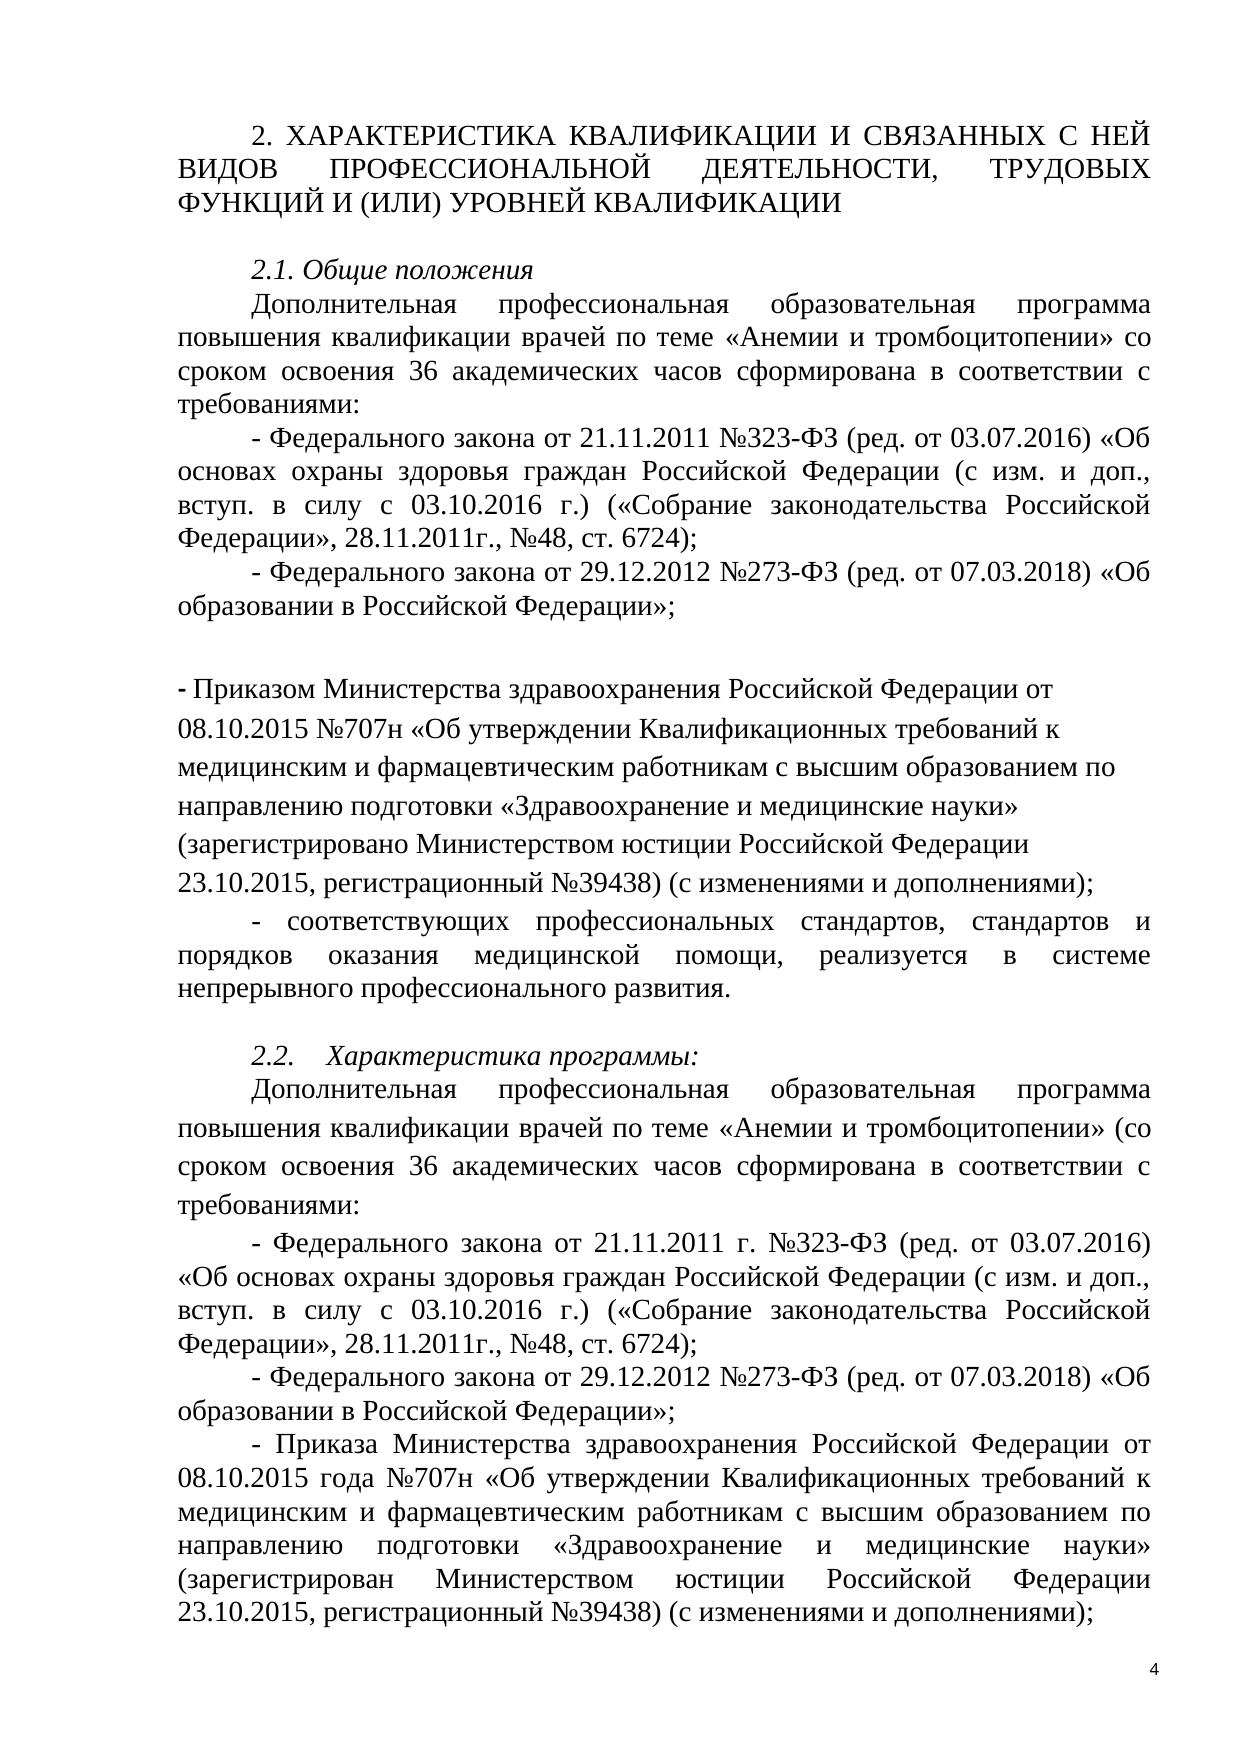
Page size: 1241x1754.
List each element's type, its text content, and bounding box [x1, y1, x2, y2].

list 2. ХАРАКТЕРИСТИКА КВАЛИФИКАЦИИ И СВЯЗАННЫХ С НЕЙ ВИДОВ ПРОФЕССИОНАЛЬНОЙ ДЕЯТЕЛЬНОСТИ, ТРУДОВЫХ ФУНКЦИЙ И (ИЛИ) УРОВНЕЙ КВАЛИФИКАЦИИ [177, 118, 1152, 219]
subtitle - Приказом Министерства здравоохранения Российской Федерации от 08.10.2015 №707н «Об утверждении Квалификационных требований к медицинским и фармацевтическим работникам с высшим образованием по направлению подготовки «Здравоохранение и медицинские науки» (зарегистрировано Министерством юстиции Российской Федерации 23.10.2015, регистрационный №39438) (с изменениями и дополнениями); [177, 671, 1152, 898]
list Характеристика программы: [251, 1038, 1152, 1071]
text - Федерального закона от 21.11.2011 №323-ФЗ (ред. от 03.07.2016) «Об основах охраны здоровья граждан Российской Федерации (с изм. и доп., вступ. в силу с 03.10.2016 г.) («Собрание законодательства Российской Федерации», 28.11.2011г., №48, ст. 6724); [177, 420, 1152, 554]
text Дополнительная профессиональная образовательная программа повышения квалификации врачей по теме «Анемии и тромбоцитопении» со сроком освоения 36 академических часов сформирована в соответствии с требованиями: [177, 286, 1152, 420]
text - Федерального закона от 29.12.2012 №273-ФЗ (ред. от 07.03.2018) «Об образовании в Российской Федерации»; [177, 554, 1152, 621]
text - Федерального закона от 29.12.2012 №273-ФЗ (ред. от 07.03.2018) «Об образовании в Российской Федерации»; [177, 1359, 1152, 1427]
text - соответствующих профессиональных стандартов, стандартов и порядков оказания медицинской помощи, реализуется в системе непрерывного профессионального развития. [177, 903, 1152, 1004]
text - Приказа Министерства здравоохранения Российской Федерации от 08.10.2015 года №707н «Об утверждении Квалификационных требований к медицинским и фармацевтическим работникам с высшим образованием по направлению подготовки «Здравоохранение и медицинские науки» (зарегистрирован Министерством юстиции Российской Федерации 23.10.2015, регистрационный №39438) (с изменениями и дополнениями); [177, 1427, 1152, 1628]
text Дополнительная профессиональная образовательная программа повышения квалификации врачей по теме «Анемии и тромбоцитопении» (со сроком освоения 36 академических часов сформирована в соответствии с требованиями: [177, 1071, 1152, 1220]
text 2.1. Общие положения [177, 252, 1152, 286]
text - Федерального закона от 21.11.2011 г. №323-ФЗ (ред. от 03.07.2016) «Об основах охраны здоровья граждан Российской Федерации (с изм. и доп., вступ. в силу с 03.10.2016 г.) («Собрание законодательства Российской Федерации», 28.11.2011г., №48, ст. 6724); [177, 1225, 1152, 1359]
